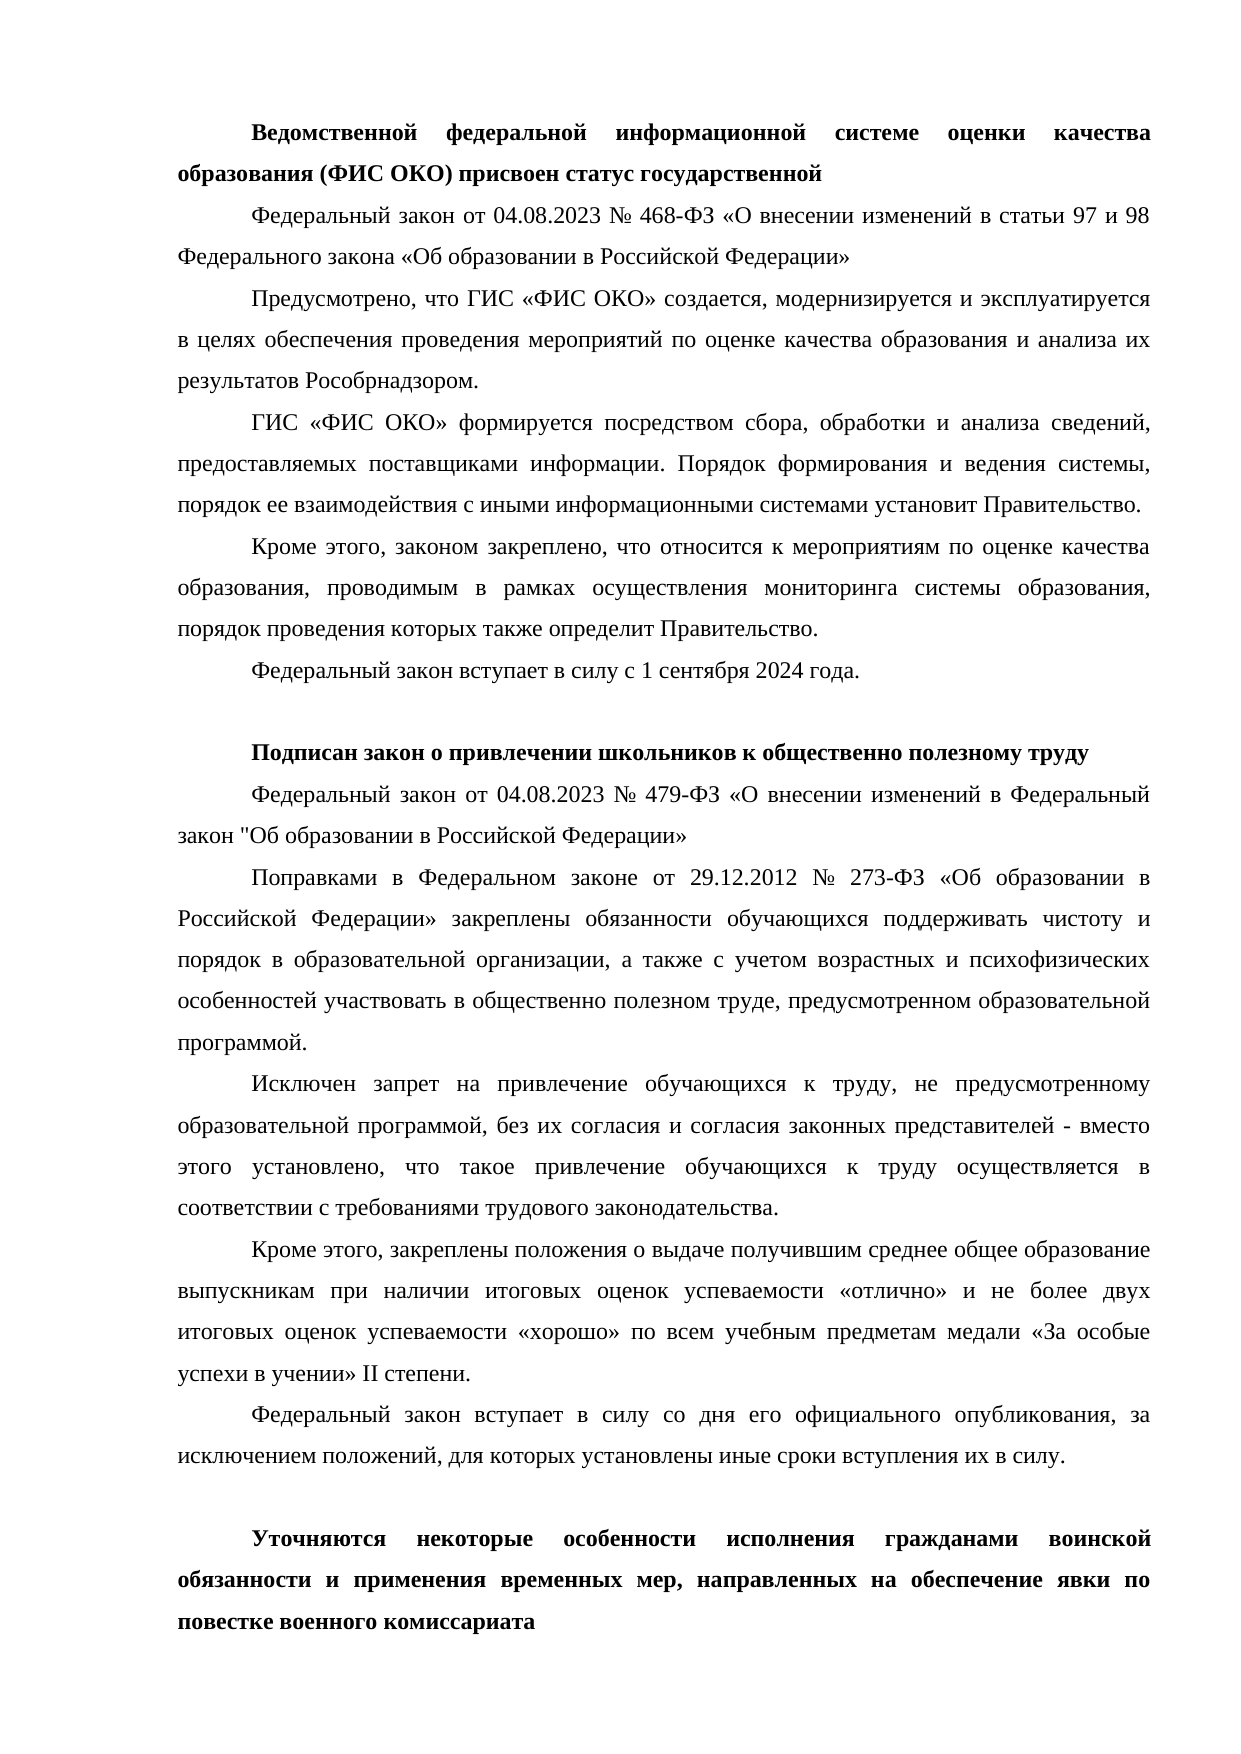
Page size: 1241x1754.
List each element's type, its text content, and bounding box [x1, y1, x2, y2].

text Федеральный закон вступает в силу со дня его официального опубликования, за исключением положений, для которых установлены иные сроки вступления их в силу. [177, 1400, 1152, 1469]
text ГИС «ФИС ОКО» формируется посредством сбора, обработки и анализа сведений, предоставляемых поставщиками информации. Порядок формирования и ведения системы, порядок ее взаимодействия с иными информационными системами установит Правительство. [177, 408, 1152, 518]
text Уточняются некоторые особенности исполнения гражданами воинской обязанности и применения временных мер, направленных на обеспечение явки по повестке военного комиссариата [177, 1524, 1152, 1634]
text Предусмотрено, что ГИС «ФИС ОКО» создается, модернизируется и эксплуатируется в целях обеспечения проведения мероприятий по оценке качества образования и анализа их результатов Рособрнадзором. [177, 283, 1152, 394]
subtitle Подписан закон о привлечении школьников к общественно полезному труду [177, 738, 1152, 766]
text Федеральный закон от 04.08.2023 № 468-ФЗ «О внесении изменений в статьи 97 и 98 Федерального закона «Об образовании в Российской Федерации» [177, 201, 1152, 270]
text Кроме этого, закреплены положения о выдаче получившим среднее общее образование выпускникам при наличии итоговых оценок успеваемости «отлично» и не более двух итоговых оценок успеваемости «хорошо» по всем учебным предметам медали «За особые успехи в учении» II степени. [177, 1235, 1152, 1386]
text Федеральный закон от 04.08.2023 № 479-ФЗ «О внесении изменений в Федеральный закон "Об образовании в Российской Федерации» [177, 780, 1152, 849]
text Исключен запрет на привлечение обучающихся к труду, не предусмотренному образовательной программой, без их согласия и согласия законных представителей - вместо этого установлено, что такое привлечение обучающихся к труду осуществляется в соответствии с требованиями трудового законодательства. [177, 1069, 1152, 1221]
text Кроме этого, законом закреплено, что относится к мероприятиям по оценке качества образования, проводимым в рамках осуществления мониторинга системы образования, порядок проведения которых также определит Правительство. [177, 532, 1152, 642]
text Федеральный закон вступает в силу с 1 сентября 2024 года. [177, 656, 1152, 683]
text Поправками в Федеральном законе от 29.12.2012 № 273-ФЗ «Об образовании в Российской Федерации» закреплены обязанности обучающихся поддерживать чистоту и порядок в образовательной организации, а также с учетом возрастных и психофизических особенностей участвовать в общественно полезном труде, предусмотренном образовательной программой. [177, 862, 1152, 1056]
text Ведомственной федеральной информационной системе оценки качества образования (ФИС ОКО) присвоен статус государственной [177, 118, 1152, 187]
